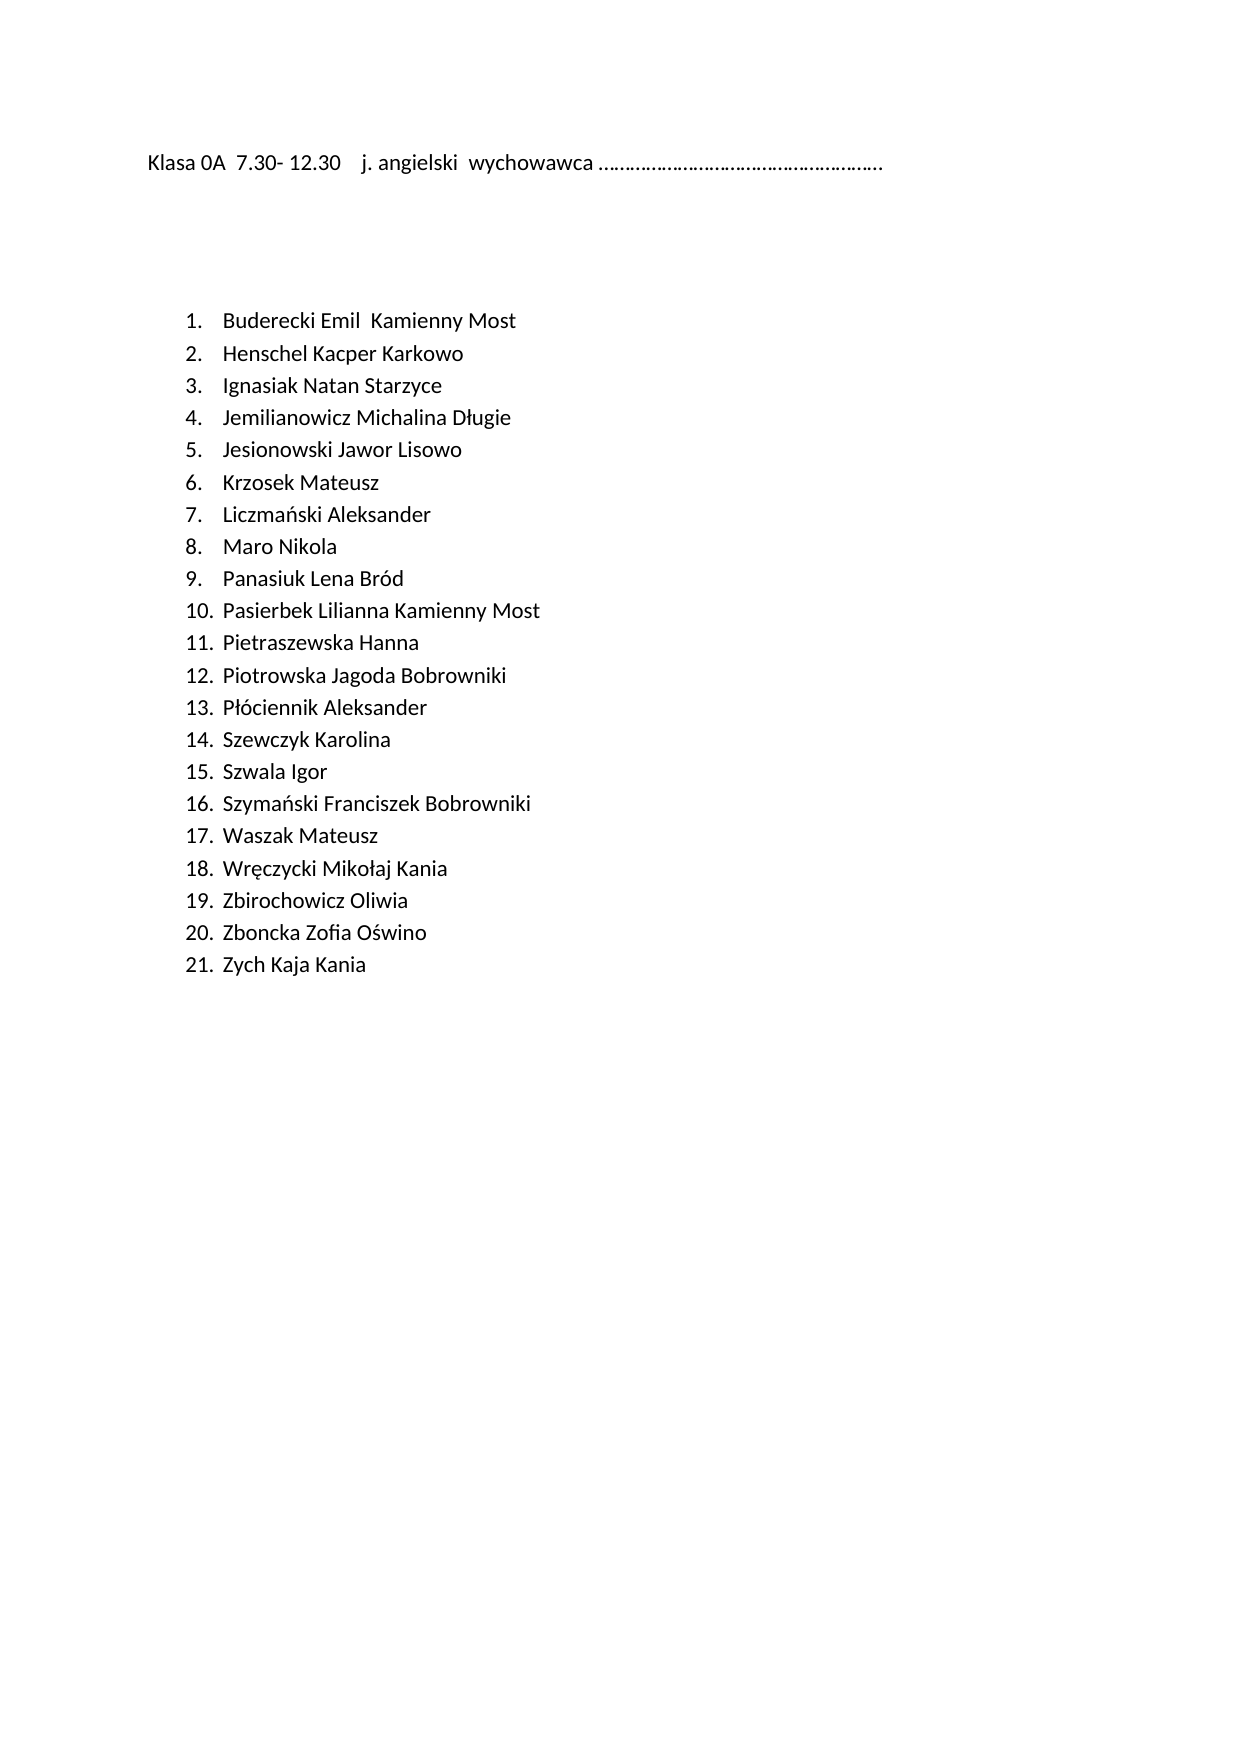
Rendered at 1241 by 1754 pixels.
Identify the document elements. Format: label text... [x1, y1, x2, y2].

list Płóciennik Aleksander [185, 693, 1093, 721]
list Pasierbek Lilianna Kamienny Most [185, 596, 1093, 624]
list Zboncka Zofia Oświno [185, 918, 1093, 946]
list Pietraszewska Hanna [185, 628, 1093, 657]
list Panasiuk Lena Bród [185, 564, 1093, 592]
list Buderecki Emil Kamienny Most [185, 307, 1093, 335]
list Maro Nikola [185, 532, 1093, 560]
list Krzosek Mateusz [185, 468, 1093, 496]
list Szwala Igor [185, 757, 1093, 785]
list Henschel Kacper Karkowo [185, 339, 1093, 367]
list Zbirochowicz Oliwia [185, 886, 1093, 914]
list Jemilianowicz Michalina Długie [185, 403, 1093, 431]
list Wręczycki Mikołaj Kania [185, 854, 1093, 882]
list Ignasiak Natan Starzyce [185, 371, 1093, 399]
list Liczmański Aleksander [185, 500, 1093, 528]
list Jesionowski Jawor Lisowo [185, 435, 1093, 463]
list Zych Kaja Kania [185, 950, 1093, 978]
list Szymański Franciszek Bobrowniki [185, 789, 1093, 817]
list Waszak Mateusz [185, 822, 1093, 850]
list Szewczyk Karolina [185, 725, 1093, 753]
list Piotrowska Jagoda Bobrowniki [185, 661, 1093, 689]
text Klasa 0A 7.30- 12.30 j. angielski wychowawca ……………………………………………… [148, 148, 1093, 176]
